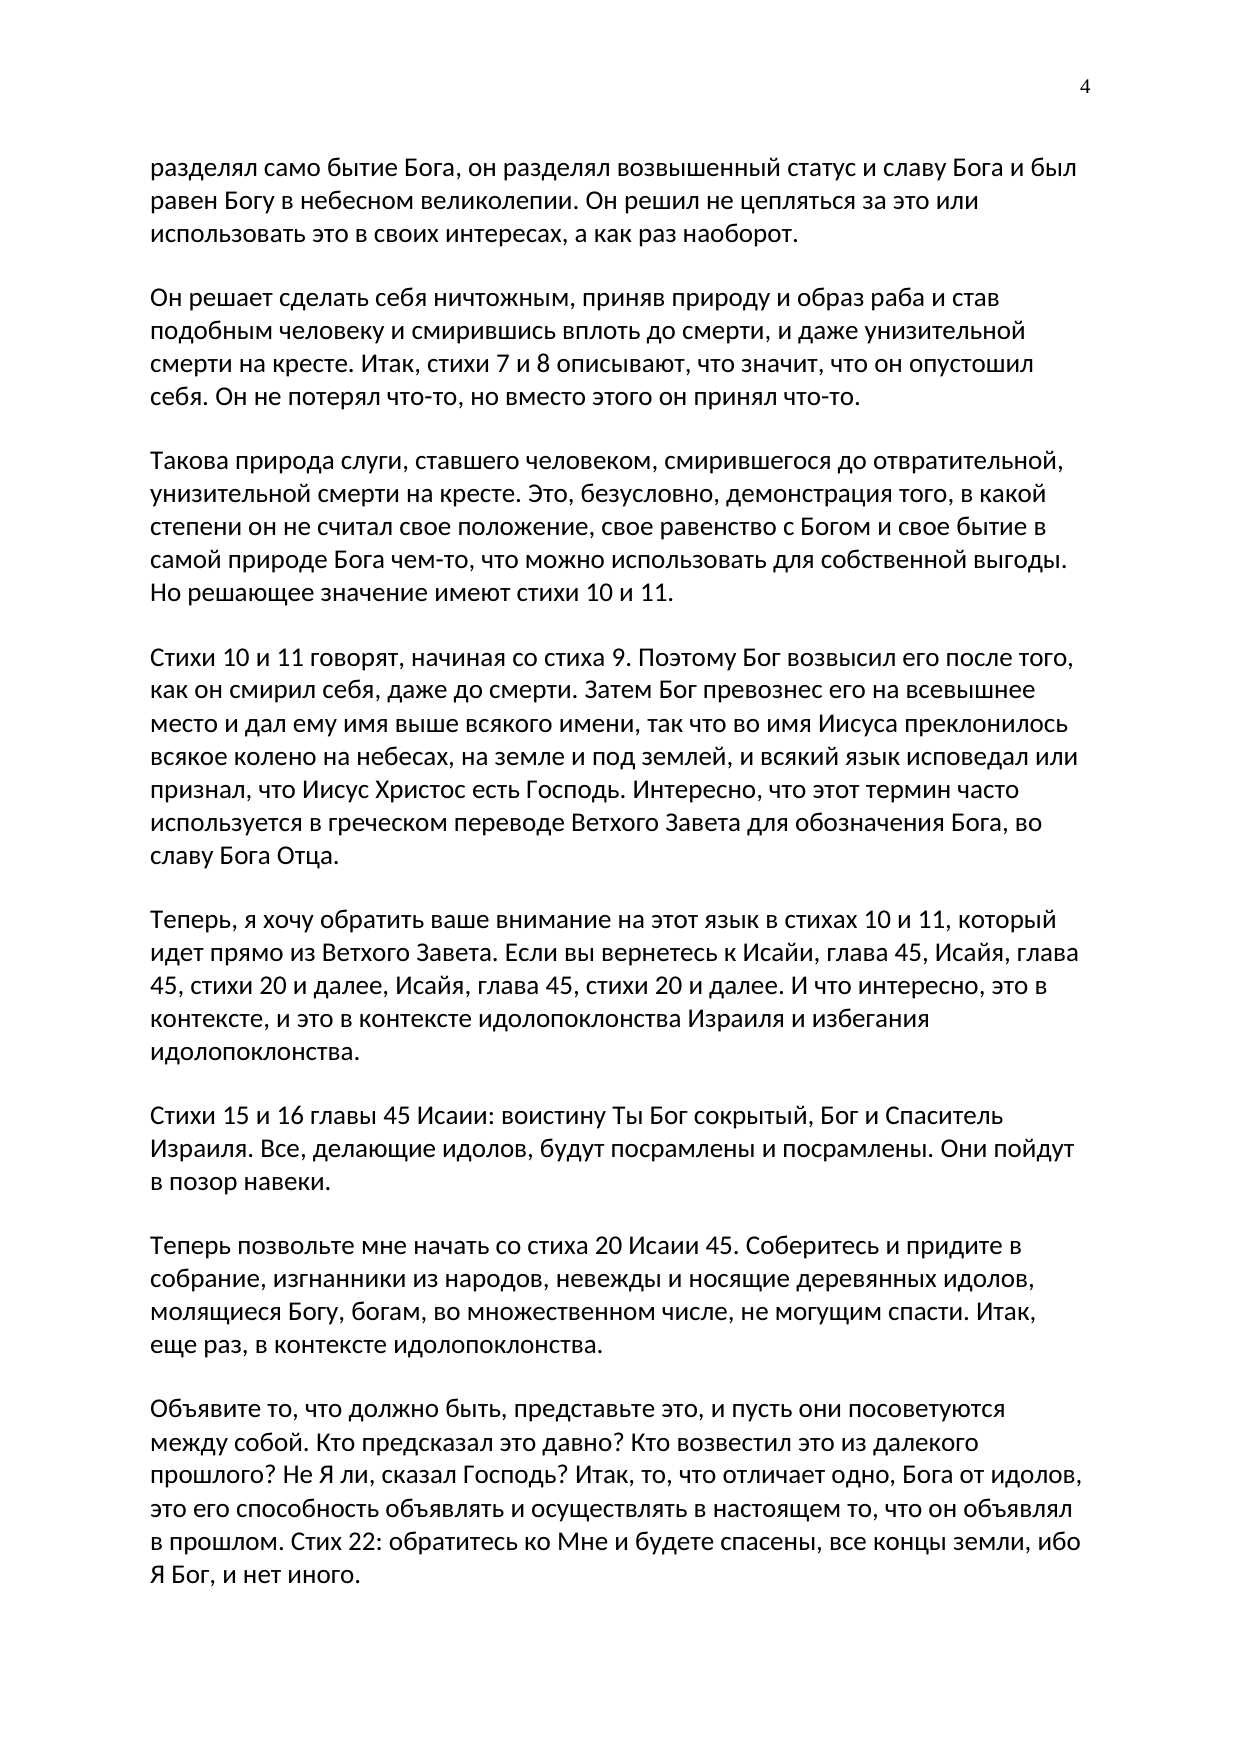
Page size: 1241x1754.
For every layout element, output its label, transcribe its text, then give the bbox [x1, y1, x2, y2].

text Теперь позвольте мне начать со стиха 20 Исаии 45. Соберитесь и придите в собрание, изгнанники из народов, невежды и носящие деревянных идолов, молящиеся Богу, богам, во множественном числе, не могущим спасти. Итак, еще раз, в контексте идолопоклонства. [150, 1228, 1090, 1361]
text Стихи 10 и 11 говорят, начиная со стиха 9. Поэтому Бог возвысил его после того, как он смирил себя, даже до смерти. Затем Бог превознес его на всевышнее место и дал ему имя выше всякого имени, так что во имя Иисуса преклонилось всякое колено на небесах, на земле и под землей, и всякий язык исповедал или признал, что Иисус Христос есть Господь. Интересно, что этот термин часто используется в греческом переводе Ветхого Завета для обозначения Бога, во славу Бога Отца. [150, 640, 1090, 871]
text Объявите то, что должно быть, представьте это, и пусть они посоветуются между собой. Кто предсказал это давно? Кто возвестил это из далекого прошлого? Не Я ли, сказал Господь? Итак, то, что отличает одно, Бога от идолов, это его способность объявлять и осуществлять в настоящем то, что он объявлял в прошлом. Стих 22: обратитесь ко Мне и будете спасены, все концы земли, ибо Я Бог, и нет иного. [150, 1392, 1090, 1590]
text Теперь, я хочу обратить ваше внимание на этот язык в стихах 10 и 11, который идет прямо из Ветхого Завета. Если вы вернетесь к Исайи, глава 45, Исайя, глава 45, стихи 20 и далее, Исайя, глава 45, стихи 20 и далее. И что интересно, это в контексте, и это в контексте идолопоклонства Израиля и избегания идолопоклонства. [150, 902, 1090, 1067]
text Такова природа слуги, ставшего человеком, смирившегося до отвратительной, унизительной смерти на кресте. Это, безусловно, демонстрация того, в какой степени он не считал свое положение, свое равенство с Богом и свое бытие в самой природе Бога чем-то, что можно использовать для собственной выгоды. Но решающее значение имеют стихи 10 и 11. [150, 443, 1090, 608]
text Он решает сделать себя ничтожным, приняв природу и образ раба и став подобным человеку и смирившись вплоть до смерти, и даже унизительной смерти на кресте. Итак, стихи 7 и 8 описывают, что значит, что он опустошил себя. Он не потерял что-то, но вместо этого он принял что-то. [150, 280, 1090, 412]
text Стихи 15 и 16 главы 45 Исаии: воистину Ты Бог сокрытый, Бог и Спаситель Израиля. Все, делающие идолов, будут посрамлены и посрамлены. Они пойдут в позор навеки. [150, 1098, 1090, 1197]
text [150, 150, 1090, 249]
